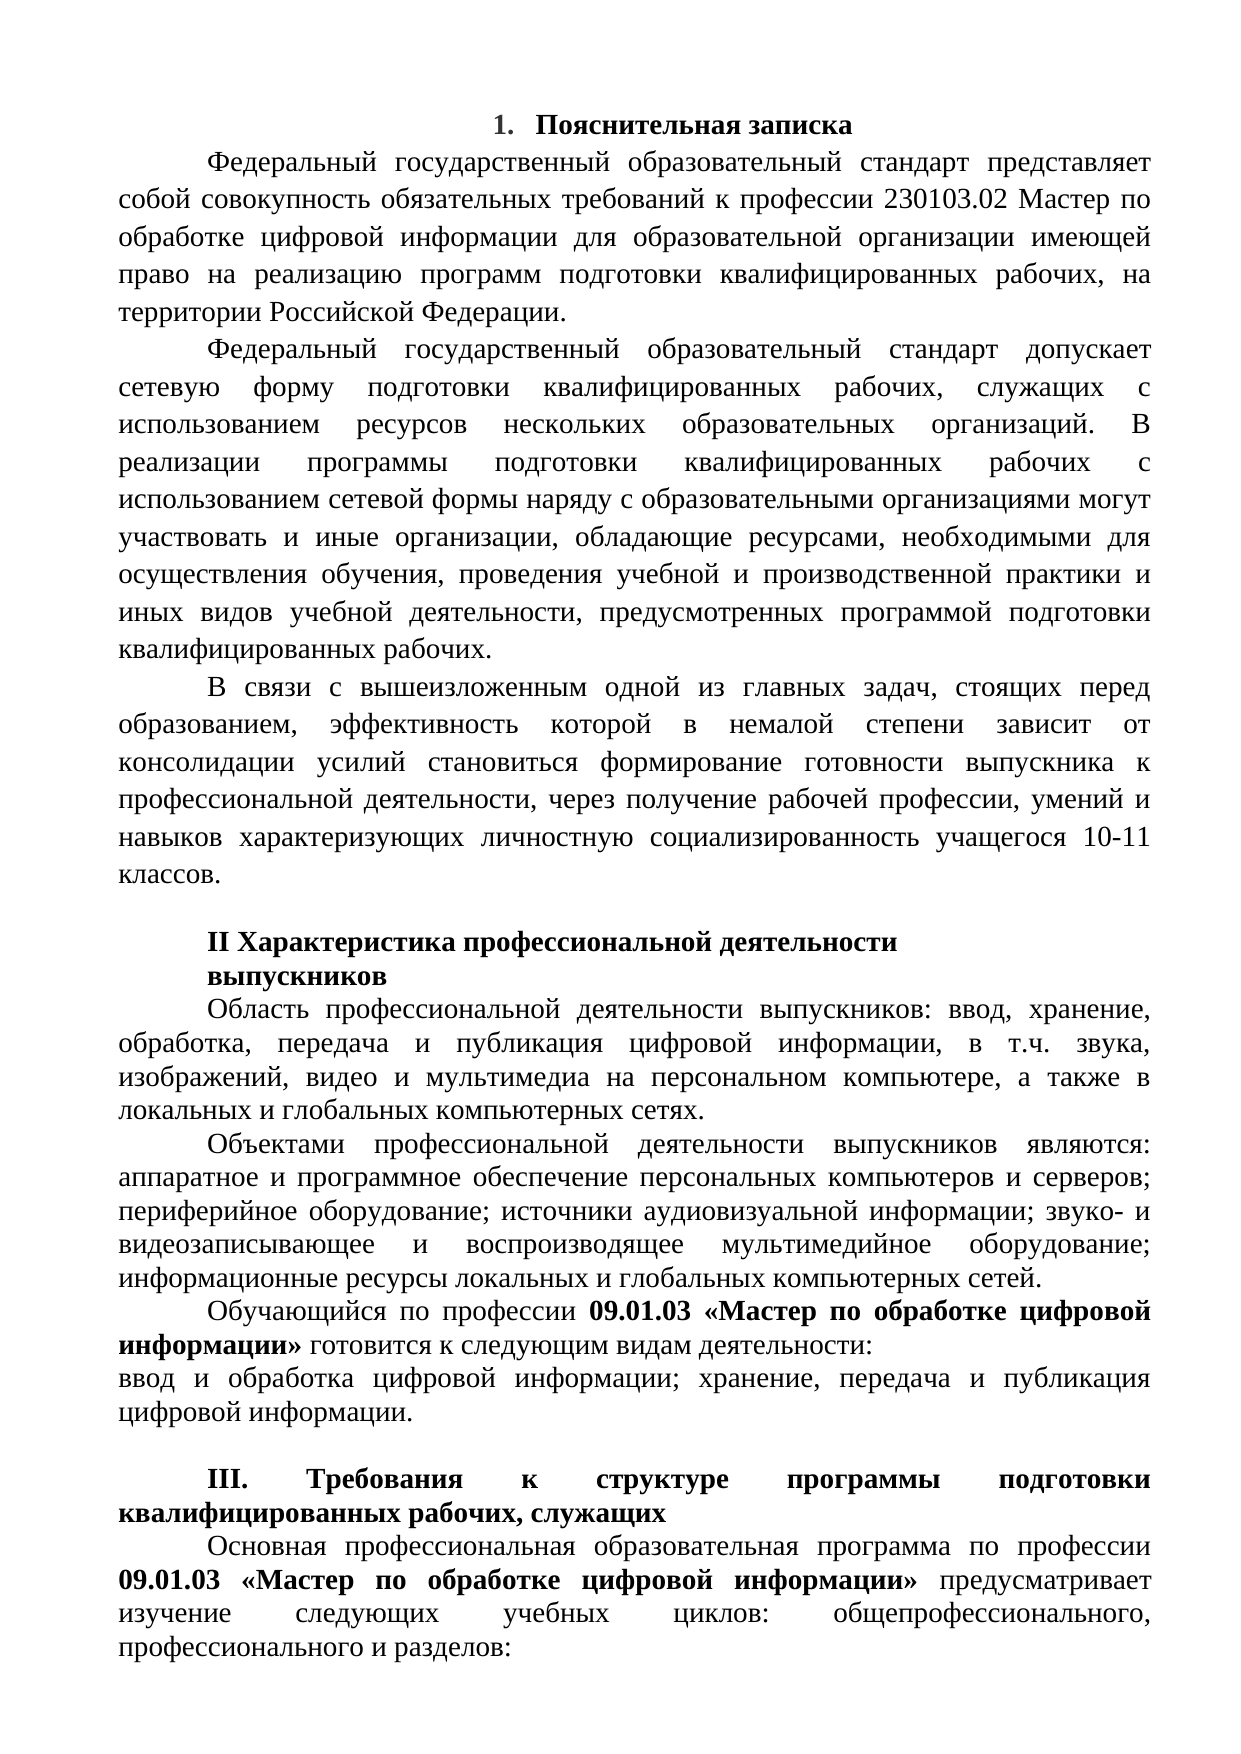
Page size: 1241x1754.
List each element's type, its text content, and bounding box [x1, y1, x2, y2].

text ввод и обработка цифровой информации; хранение, передача и публикация цифровой информации. [118, 1361, 1152, 1428]
text Основная профессиональная образовательная программа по профессии 09.01.03 «Мастер по обработке цифровой информации» предусматривает изучение следующих учебных циклов: общепрофессионального, профессионального и разделов: [118, 1528, 1152, 1662]
text Федеральный государственный образовательный стандарт представляет собой совокупность обязательных требований к профессии 230103.02 Мастер по обработке цифровой информации для образовательной организации имеющей право на реализацию программ подготовки квалифицированных рабочих, на территории Российской Федерации. [118, 141, 1152, 328]
text выпускников [118, 958, 1152, 992]
text В связи с вышеизложенным одной из главных задач, стоящих перед образованием, эффективность которой в немалой степени зависит от консолидации усилий становиться формирование готовности выпускника к профессиональной деятельности, через получение рабочей профессии, умений и навыков характеризующих личностную социализированность учащегося 10-11 классов. [118, 666, 1152, 891]
text II Характеристика профессиональной деятельности [118, 924, 1152, 958]
text Обучающийся по профессии 09.01.03 «Мастер по обработке цифровой информации» готовится к следующим видам деятельности: [118, 1293, 1152, 1361]
text Объектами профессиональной деятельности выпускников являются: аппаратное и программное обеспечение персональных компьютеров и серверов; периферийное оборудование; источники аудиовизуальной информации; звуко- и видеозаписывающее и воспроизводящее мультимедийное оборудование; информационные ресурсы локальных и глобальных компьютерных сетей. [118, 1126, 1152, 1293]
text Область профессиональной деятельности выпускников: ввод, хранение, обработка, передача и публикация цифровой информации, в т.ч. звука, изображений, видео и мультимедиа на персональном компьютере, а также в локальных и глобальных компьютерных сетях. [118, 992, 1152, 1126]
text Федеральный государственный образовательный стандарт допускает сетевую форму подготовки квалифицированных рабочих, служащих с использованием ресурсов нескольких образовательных организаций. В реализации программы подготовки квалифицированных рабочих с использованием сетевой формы наряду с образовательными организациями могут участвовать и иные организации, обладающие ресурсами, необходимыми для осуществления обучения, проведения учебной и производственной практики и иных видов учебной деятельности, предусмотренных программой подготовки квалифицированных рабочих. [118, 328, 1152, 666]
list Пояснительная записка [193, 107, 1152, 141]
text III. Требования к структуре программы подготовки квалифицированных рабочих, служащих [118, 1461, 1152, 1528]
